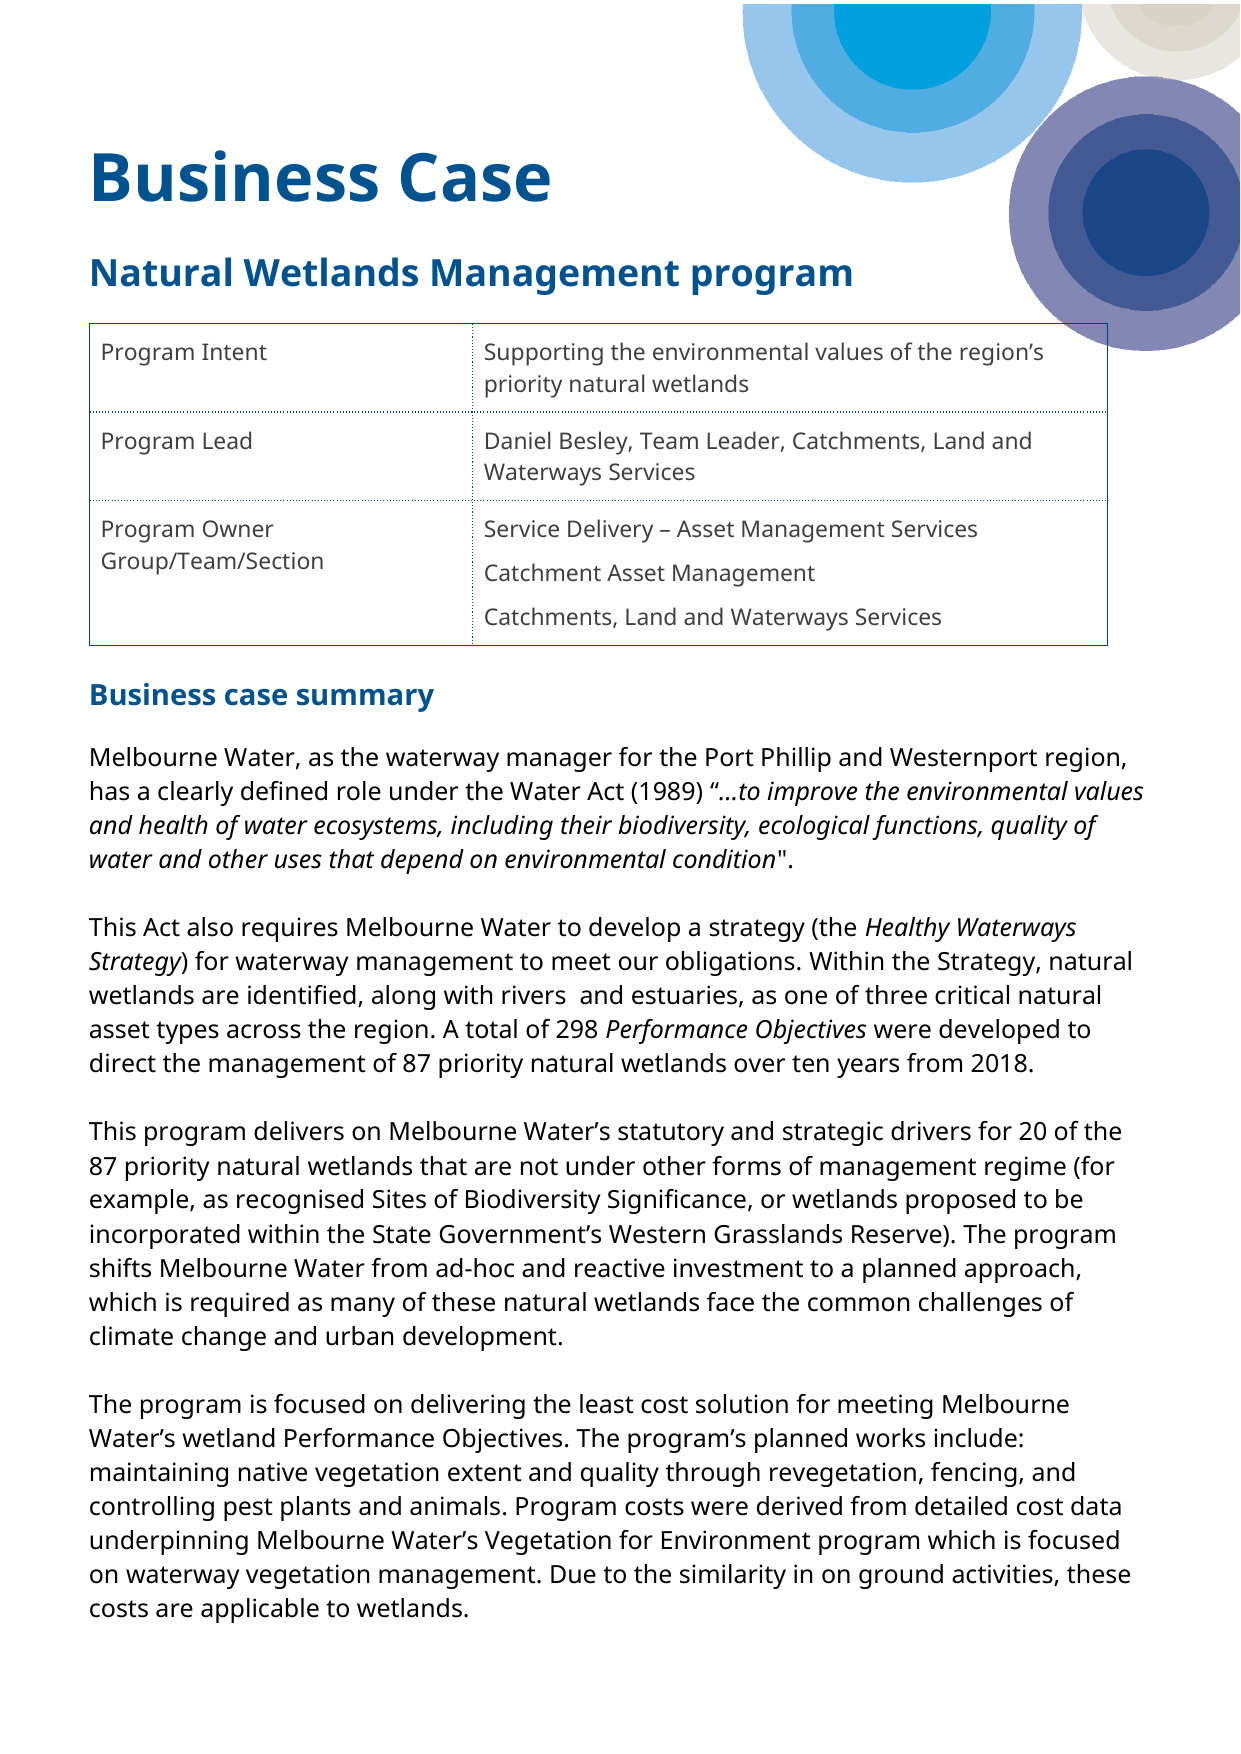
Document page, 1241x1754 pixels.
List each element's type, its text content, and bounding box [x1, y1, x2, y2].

text Melbourne Water, as the waterway manager for the Port Phillip and Westernport region, has a clearly defined role under the Water Act (1989) “…to improve the environmental values and health of water ecosystems, including their biodiversity, ecological functions, quality of water and other uses that depend on environmental condition". [89, 739, 1152, 876]
table_cell Program Lead [90, 411, 472, 500]
table_header Supporting the environmental values of the region’s priority natural wetlands [473, 324, 1107, 411]
text This program delivers on Melbourne Water’s statutory and strategic drivers for 20 of the 87 priority natural wetlands that are not under other forms of management regime (for example, as recognised Sites of Biodiversity Significance, or wetlands proposed to be incorporated within the State Government’s Western Grasslands Reserve). The program shifts Melbourne Water from ad-hoc and reactive investment to a planned approach, which is required as many of these natural wetlands face the common challenges of climate change and urban development. [89, 1114, 1152, 1352]
text Natural Wetlands Management program [89, 246, 1152, 297]
picture [742, 4, 1241, 351]
table_cell Daniel Besley, Team Leader, Catchments, Land and Waterways Services [473, 411, 1107, 500]
table_cell Service Delivery – Asset Management Services Catchment Asset Management Catchments, Land and Waterways Services [473, 500, 1107, 645]
table_header Program Intent [90, 324, 472, 411]
text The program is focused on delivering the least cost solution for meeting Melbourne Water’s wetland Performance Objectives. The program’s planned works include: maintaining native vegetation extent and quality through revegetation, fencing, and controlling pest plants and animals. Program costs were derived from detailed cost data underpinning Melbourne Water’s Vegetation for Environment program which is focused on waterway vegetation management. Due to the similarity in on ground activities, these costs are applicable to wetlands. [89, 1387, 1152, 1625]
table_cell Program Owner Group/Team/Section [90, 500, 472, 645]
text Business Case [89, 130, 1152, 221]
text Business case summary [89, 674, 1152, 714]
text This Act also requires Melbourne Water to develop a strategy (the Healthy Waterways Strategy) for waterway management to meet our obligations. Within the Strategy, natural wetlands are identified, along with rivers and estuaries, as one of three critical natural asset types across the region. A total of 298 Performance Objectives were developed to direct the management of 87 priority natural wetlands over ten years from 2018. [89, 910, 1152, 1080]
